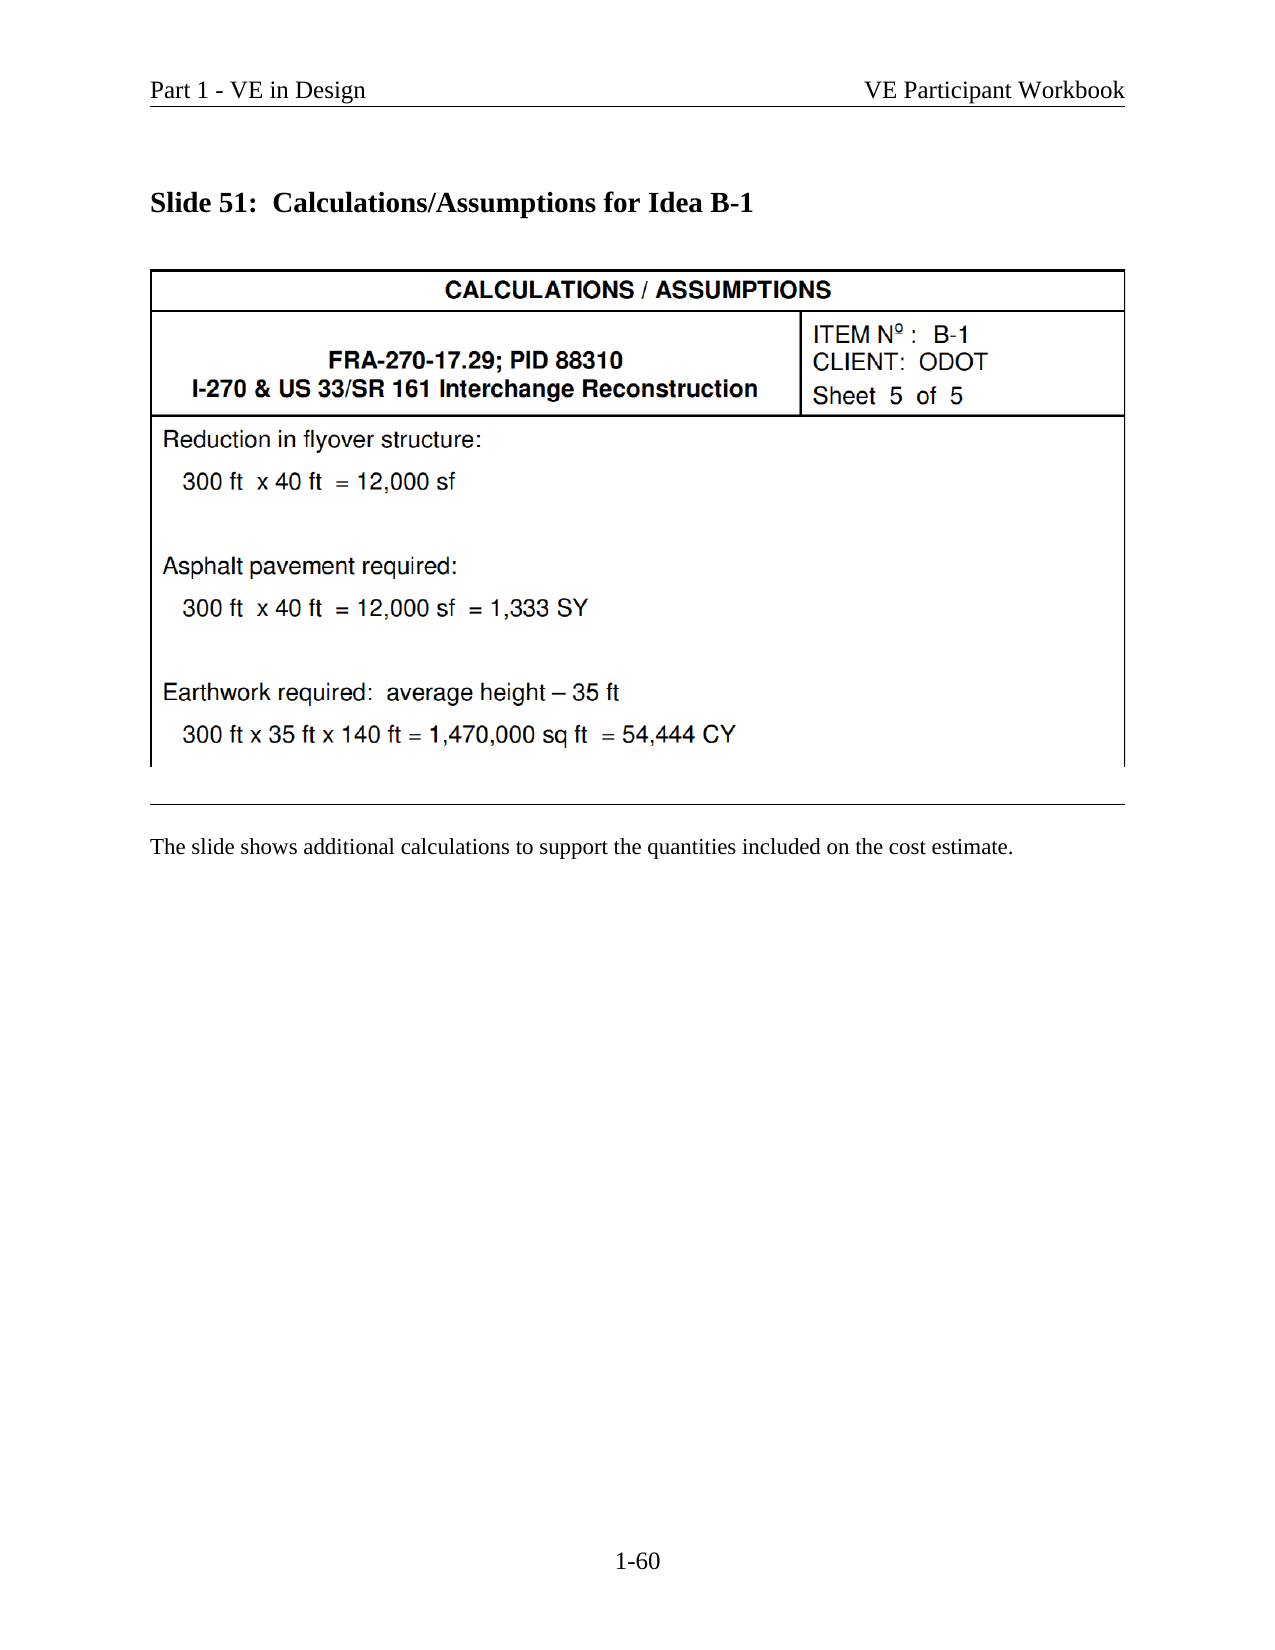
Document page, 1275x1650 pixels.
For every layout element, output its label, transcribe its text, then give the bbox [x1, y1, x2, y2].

subtitle Slide 51: Calculations/Assumptions for Idea B-1 [150, 186, 1125, 219]
picture [150, 269, 1125, 767]
text The slide shows additional calculations to support the quantities included on the cost estimate. [150, 833, 1125, 860]
